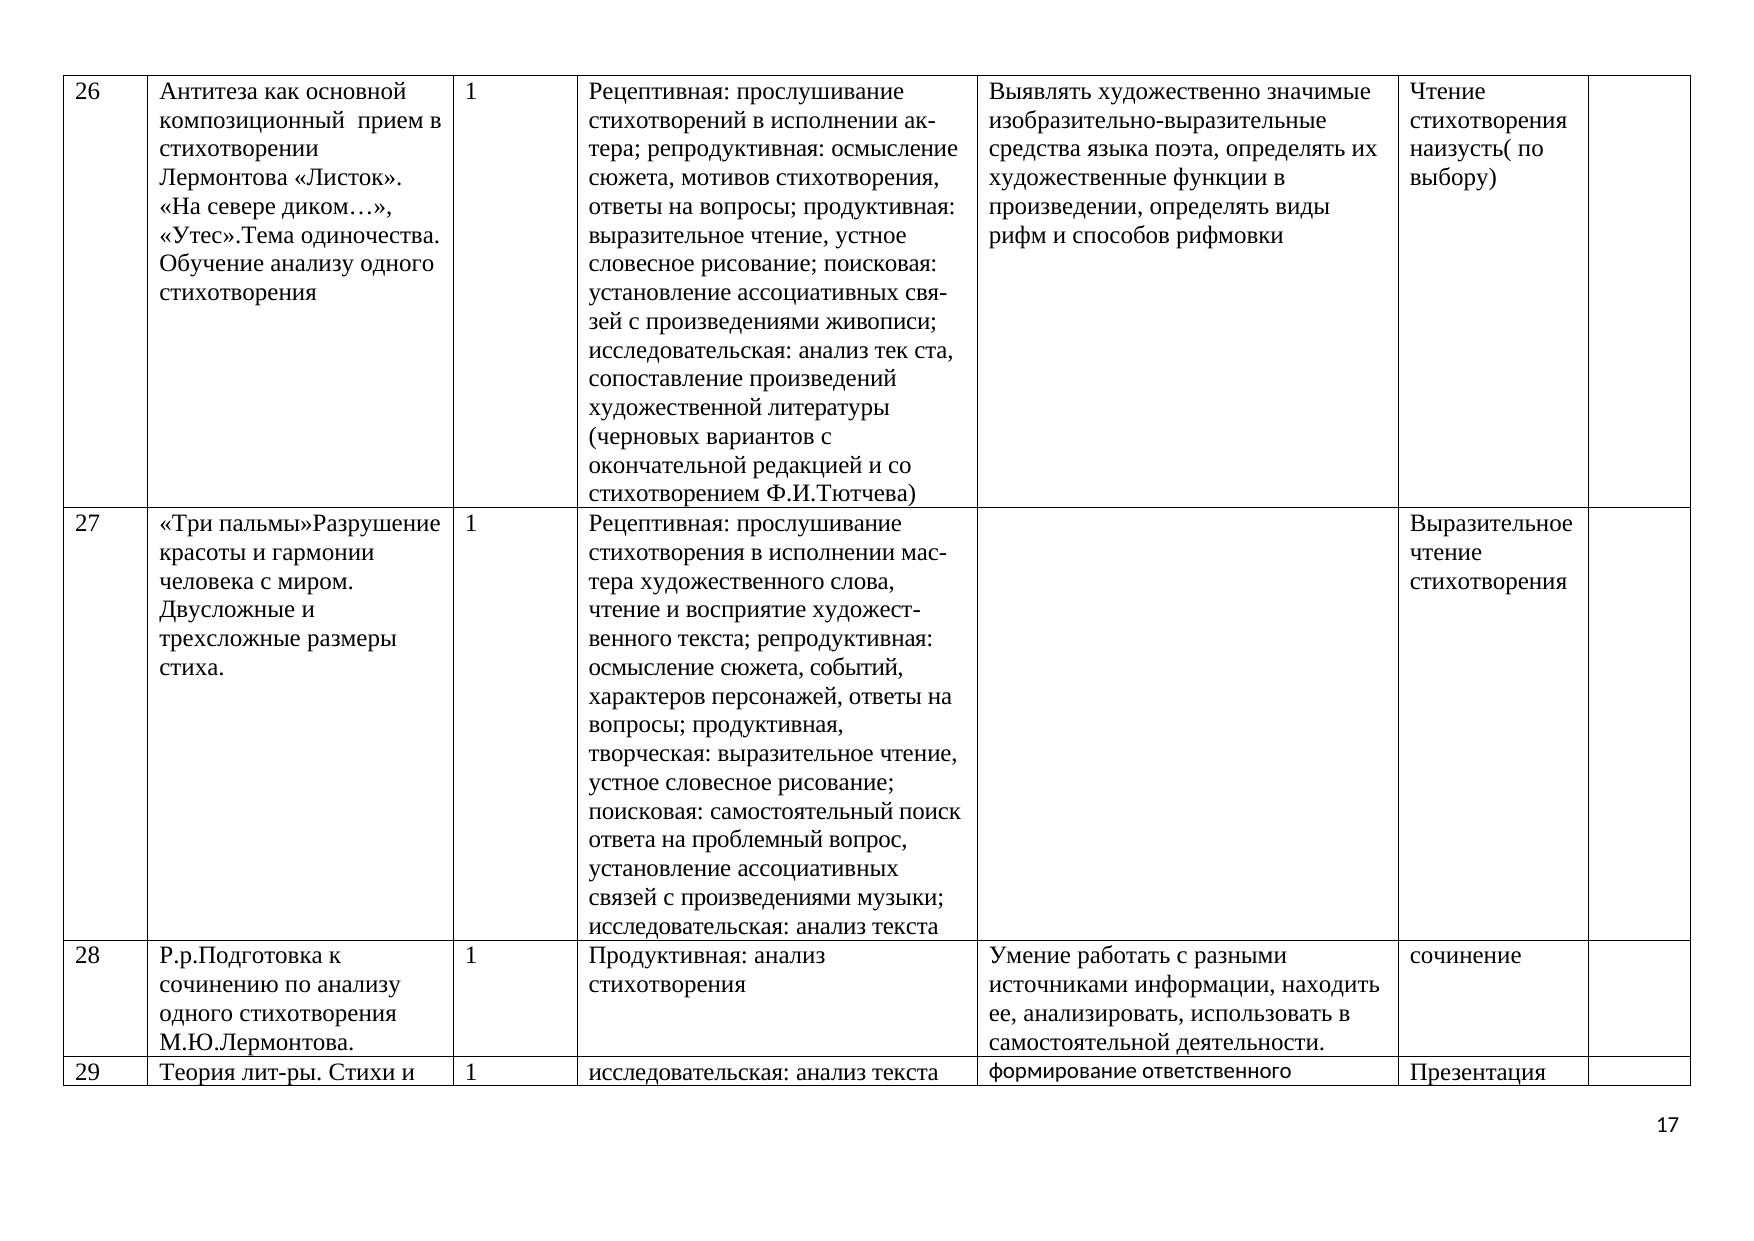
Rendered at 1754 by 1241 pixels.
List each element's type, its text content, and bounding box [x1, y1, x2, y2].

table_cell 1 [454, 508, 577, 939]
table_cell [978, 1057, 1398, 1085]
table_cell [1589, 76, 1690, 507]
table_cell 26 [64, 76, 147, 507]
table_cell «Три пальмы»Разрушение красоты и гармонии человека с миром. Двусложные и трехсложные размеры стиха. [148, 508, 453, 939]
table_cell 1 [454, 1057, 577, 1085]
table_cell Рецептивная: прослушивание стихотворений в исполнении актера; репродуктивная: осмысление сюжета, мотивов стихотворения, ответы на вопросы; продуктивная: выразительное чтение, устное словесное рисование; поисковая: установление ассоциативных связей с произведениями живописи; исследовательская: анализ тек ста, сопоставление произведений художественной литературы (черновых вариантов с окончательной редакцией и со стихотворением Ф.И.Тютчева) [578, 76, 977, 507]
table_cell 1 [454, 941, 577, 1056]
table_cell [148, 1057, 453, 1085]
table_cell [1589, 508, 1690, 939]
table_cell Рецептивная: прослушивание стихотворения в исполнении мастера художественного слова, чтение и восприятие художественного текста; репродуктивная: осмысление сюжета, событий, характеров персонажей, ответы на вопросы; продуктивная, творческая: выразительное чтение, устное словесное рисование; поисковая: самостоятельный поиск ответа на проблемный вопрос, установление ассоциативных связей с произведениями музыки; исследовательская: анализ текста [578, 508, 977, 939]
table_cell 28 [64, 941, 147, 1056]
table_cell 29 [64, 1057, 147, 1085]
table_cell Антитеза как основной композиционный прием в стихотворении Лермонтова «Листок». «На севере диком…», «Утес».Тема одиночества. Обучение анализу одного стихотворения [148, 76, 453, 507]
table_cell сочинение [1399, 941, 1588, 1056]
table_cell [1589, 1057, 1690, 1085]
table_cell [1589, 941, 1690, 1056]
table_cell Продуктивная: анализ стихотворения [578, 941, 977, 1056]
table_cell Презентация [1399, 1057, 1588, 1085]
table_cell [978, 508, 1398, 939]
table_cell Выявлять художественно значимые изобразительно-выразительные средства языка поэта, определять их художественные функции в произведении, определять виды рифм и способов рифмовки [978, 76, 1398, 507]
table_cell Р.р.Подготовка к сочинению по анализу одного стихотворения М.Ю.Лермонтова. [148, 941, 453, 1056]
table_cell Умение работать с разными источниками информации, находить ее, анализировать, использовать в самостоятельной деятельности. [978, 941, 1398, 1056]
table_cell Выразительное чтение стихотворения [1399, 508, 1588, 939]
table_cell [578, 1057, 977, 1085]
table_cell 1 [454, 76, 577, 507]
table_cell 27 [64, 508, 147, 939]
table_cell Чтение стихотворения наизусть( по выбору) [1399, 76, 1588, 507]
